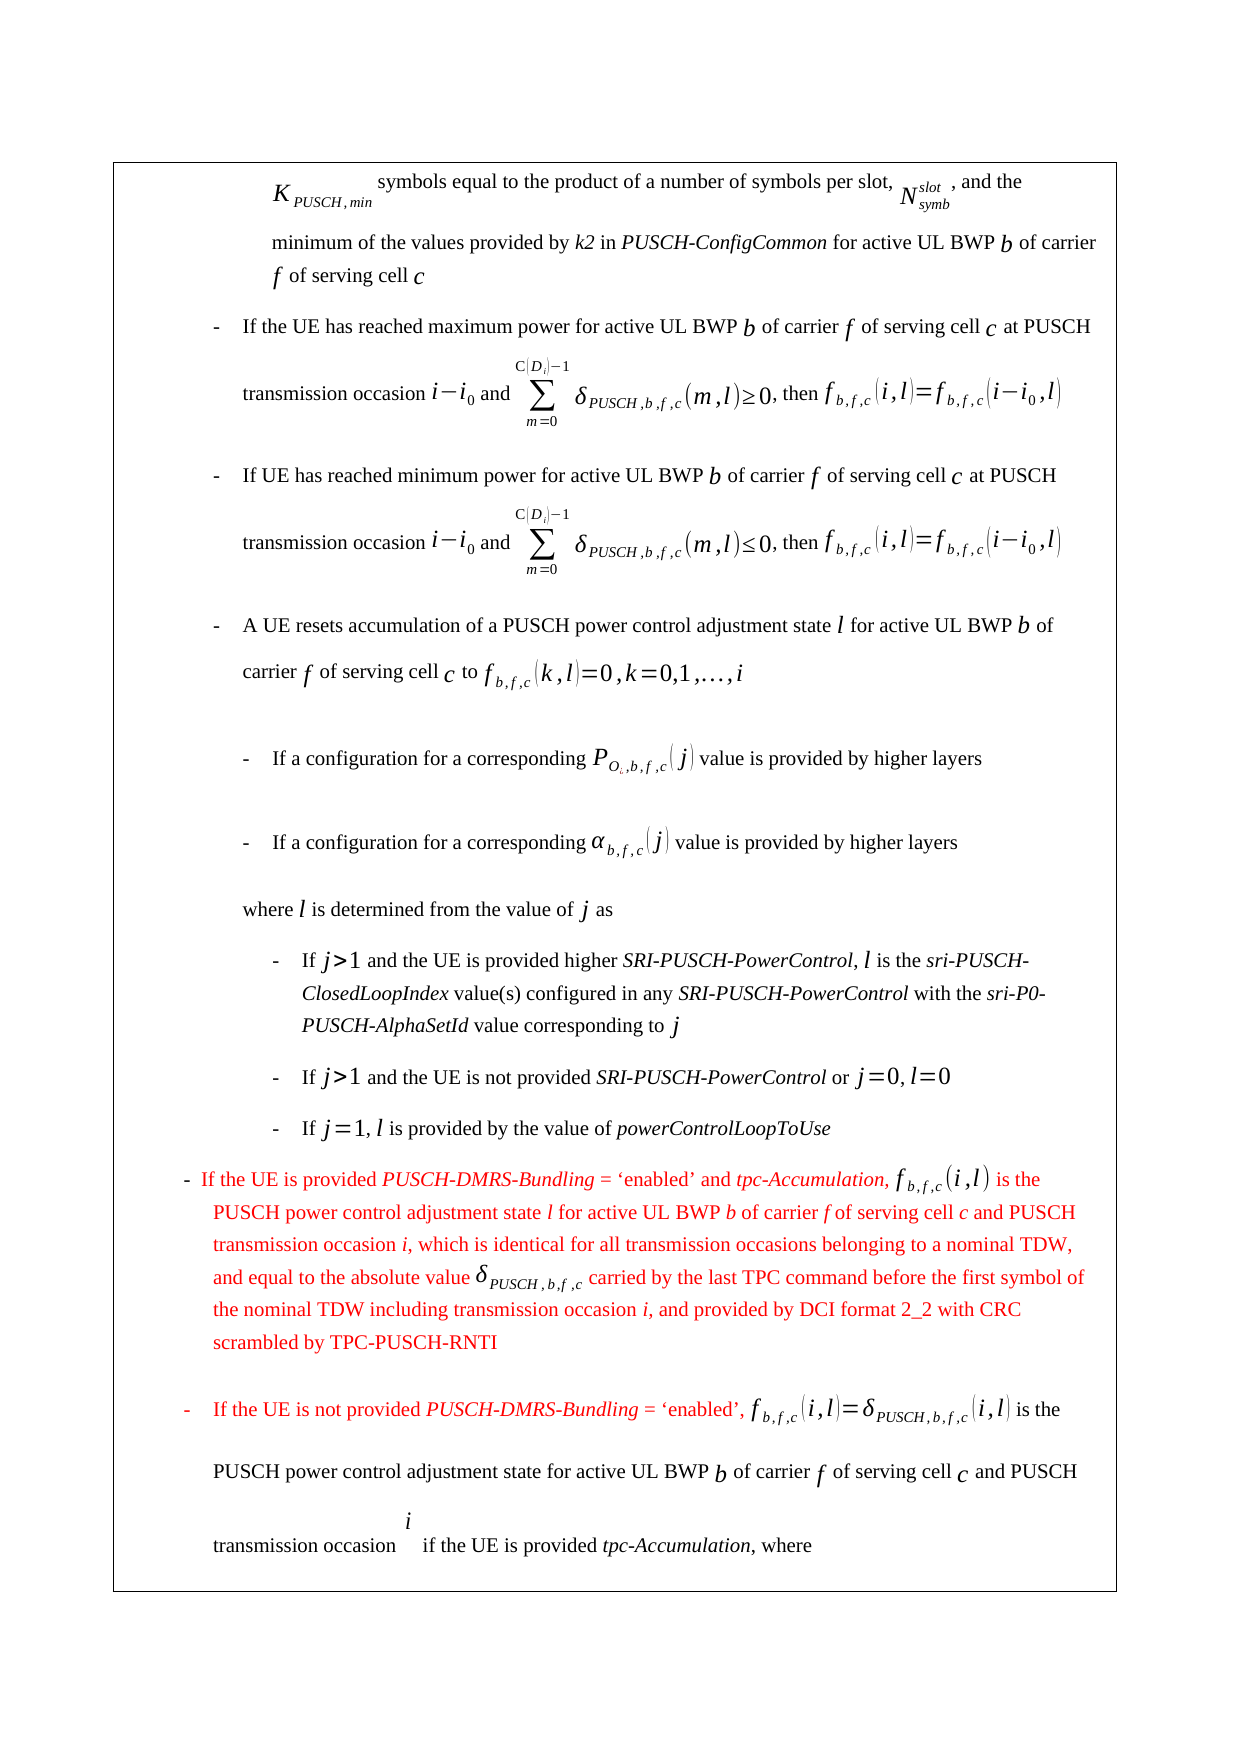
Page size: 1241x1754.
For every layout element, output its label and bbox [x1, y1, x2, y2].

table_header [114, 163, 1116, 1591]
